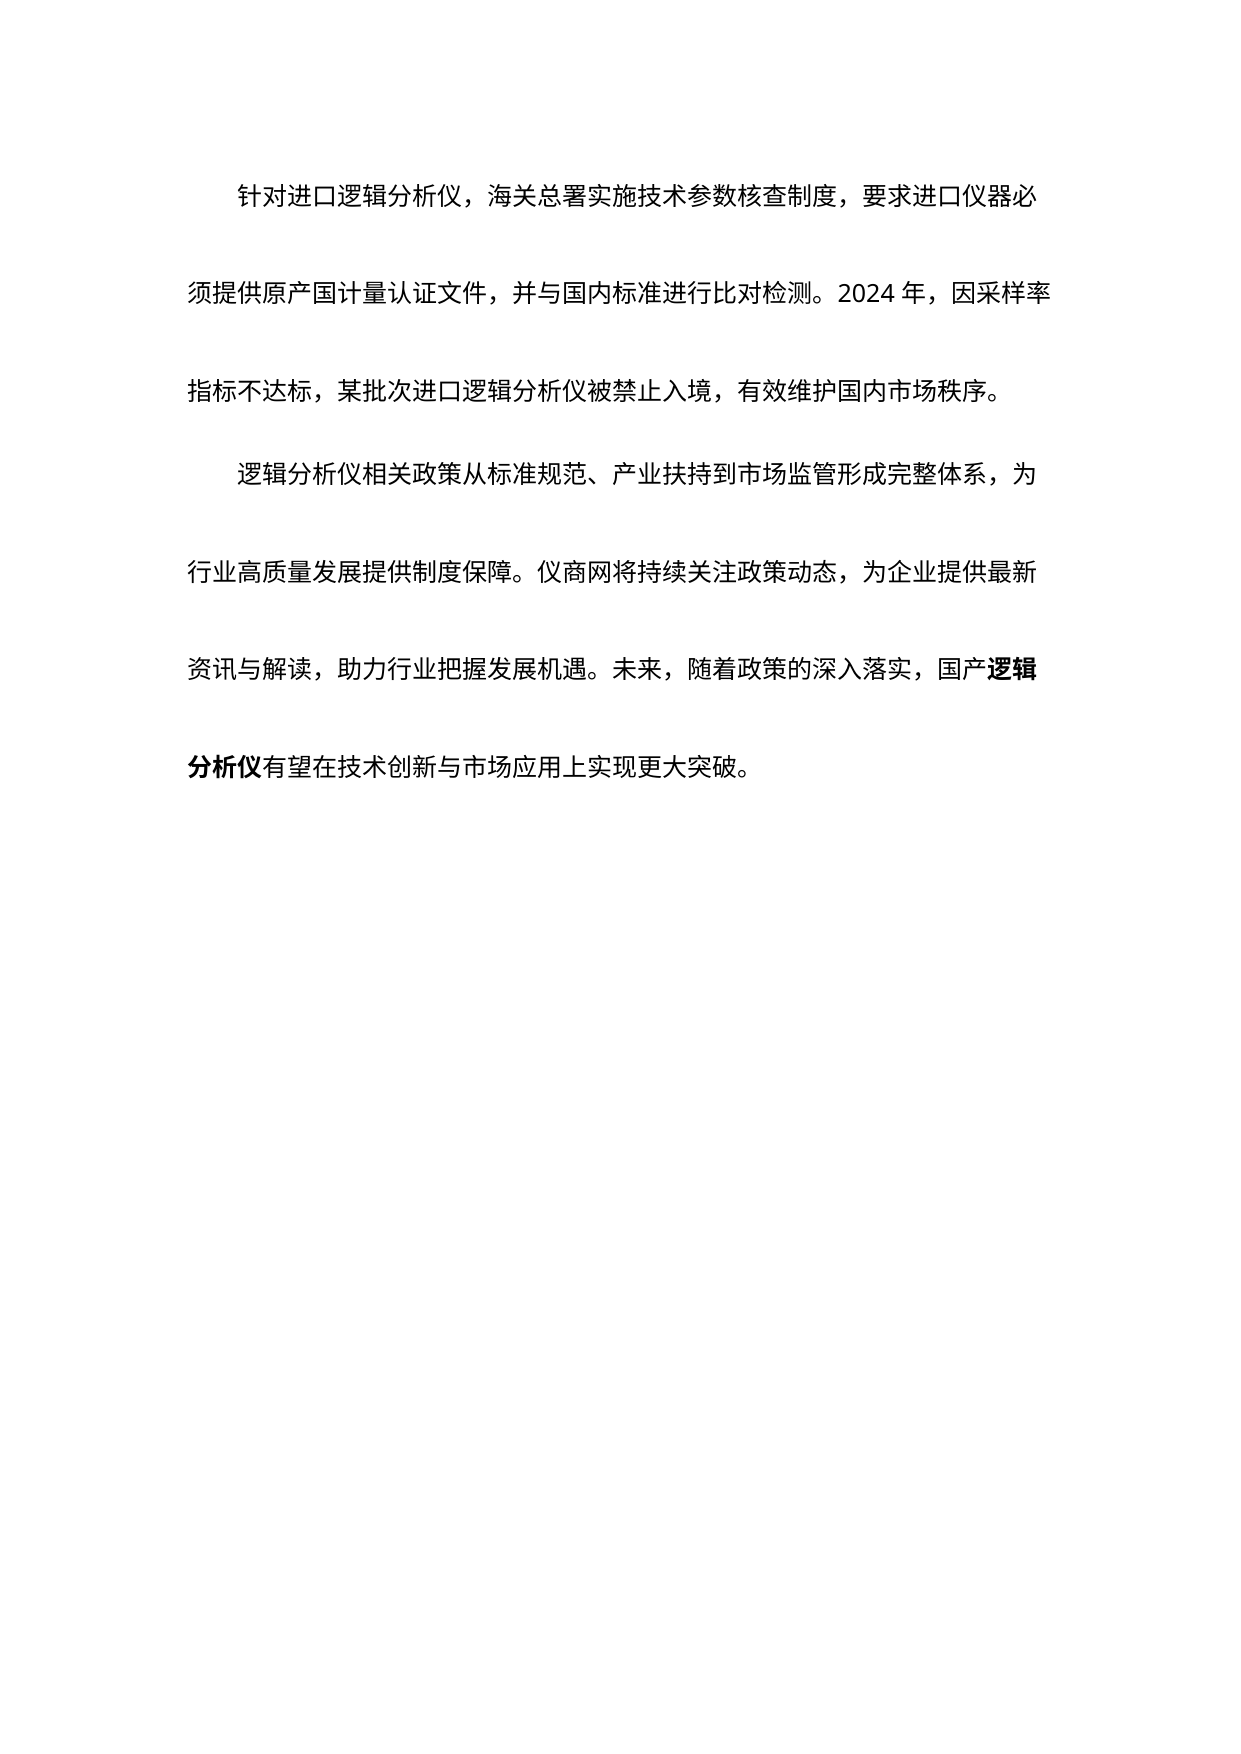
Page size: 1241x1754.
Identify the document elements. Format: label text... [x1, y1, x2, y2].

text 逻辑分析仪相关政策从标准规范、产业扶持到市场监管形成完整体系，为行业高质量发展提供制度保障。仪商网将持续关注政策动态，为企业提供最新资讯与解读，助力行业把握发展机遇。未来，随着政策的深入落实，国产逻辑分析仪有望在技术创新与市场应用上实现更大突破。 [187, 440, 1053, 798]
text 针对进口逻辑分析仪，海关总署实施技术参数核查制度，要求进口仪器必须提供原产国计量认证文件，并与国内标准进行比对检测。2024 年，因采样率指标不达标，某批次进口逻辑分析仪被禁止入境，有效维护国内市场秩序。 [187, 162, 1053, 422]
